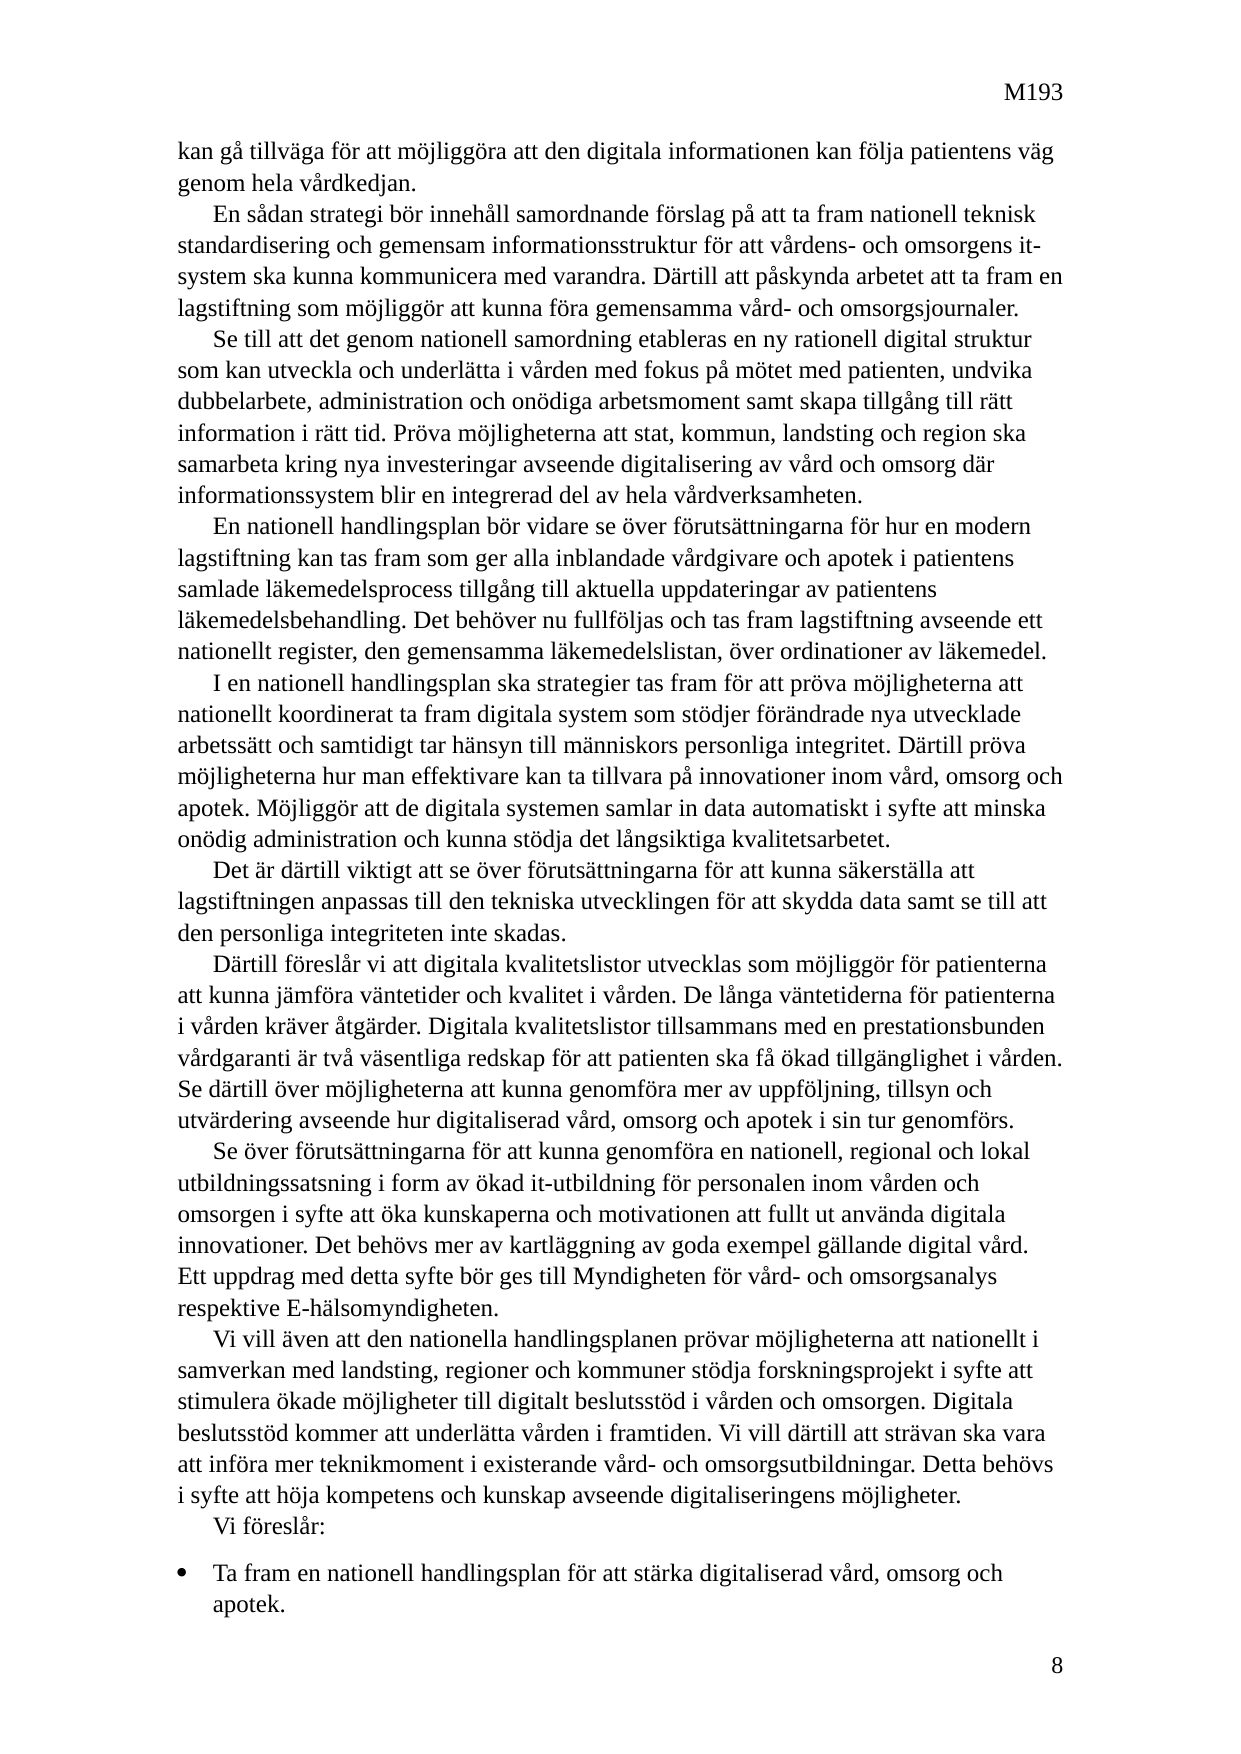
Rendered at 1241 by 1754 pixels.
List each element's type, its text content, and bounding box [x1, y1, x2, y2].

text Därtill föreslår vi att digitala kvalitetslistor utvecklas som möjliggör för patienterna att kunna jämföra väntetider och kvalitet i vården. De långa väntetiderna för patienterna i vården kräver åtgärder. Digitala kvalitetslistor tillsammans med en prestationsbunden vårdgaranti är två väsentliga redskap för att patienten ska få ökad tillgänglighet i vården. Se därtill över möjligheterna att kunna genomföra mer av uppföljning, tillsyn och utvärdering avseende hur digitaliserad vård, omsorg och apotek i sin tur genomförs. [177, 946, 1063, 1134]
text Vi vill även att den nationella handlingsplanen prövar möjligheterna att nationellt i samverkan med landsting, regioner och kommuner stödja forskningsprojekt i syfte att stimulera ökade möjligheter till digitalt beslutsstöd i vården och omsorgen. Digitala beslutsstöd kommer att underlätta vården i framtiden. Vi vill därtill att strävan ska vara att införa mer teknikmoment i existerande vård- och omsorgsutbildningar. Detta behövs i syfte att höja kompetens och kunskap avseende digitaliseringens möjligheter. [177, 1321, 1063, 1509]
text En nationell handlingsplan bör vidare se över förutsättningarna för hur en modern lagstiftning kan tas fram som ger alla inblandade vårdgivare och apotek i patientens samlade läkemedelsprocess tillgång till aktuella uppdateringar av patientens läkemedelsbehandling. Det behöver nu fullföljas och tas fram lagstiftning avseende ett nationellt register, den gemensamma läkemedelslistan, över ordinationer av läkemedel. [177, 509, 1063, 665]
list Ta fram en nationell handlingsplan för att stärka digitaliserad vård, omsorg och apotek. [177, 1556, 1063, 1618]
text Det är därtill viktigt att se över förutsättningarna för att kunna säkerställa att lagstiftningen anpassas till den tekniska utvecklingen för att skydda data samt se till att den personliga integriteten inte skadas. [177, 853, 1063, 946]
text Vi föreslår: [177, 1509, 1063, 1540]
text I en nationell handlingsplan ska strategier tas fram för att pröva möjligheterna att nationellt koordinerat ta fram digitala system som stödjer förändrade nya utvecklade arbetssätt och samtidigt tar hänsyn till människors personliga integritet. Därtill pröva möjligheterna hur man effektivare kan ta tillvara på innovationer inom vård, omsorg och apotek. Möjliggör att de digitala systemen samlar in data automatiskt i syfte att minska onödig administration och kunna stödja det långsiktiga kvalitetsarbetet. [177, 665, 1063, 853]
text Se över förutsättningarna för att kunna genomföra en nationell, regional och lokal utbildningssatsning i form av ökad it-utbildning för personalen inom vården och omsorgen i syfte att öka kunskaperna och motivationen att fullt ut använda digitala innovationer. Det behövs mer av kartläggning av goda exempel gällande digital vård. Ett uppdrag med detta syfte bör ges till Myndigheten för vård- och omsorgsanalys respektive E-hälsomyndigheten. [177, 1134, 1063, 1321]
text En sådan strategi bör innehåll samordnande förslag på att ta fram nationell teknisk standardisering och gemensam informationsstruktur för att vårdens- och omsorgens it-system ska kunna kommunicera med varandra. Därtill att påskynda arbetet att ta fram en lagstiftning som möjliggör att kunna föra gemensamma vård- och omsorgsjournaler. [177, 196, 1063, 321]
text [177, 134, 1063, 196]
text Se till att det genom nationell samordning etableras en ny rationell digital struktur som kan utveckla och underlätta i vården med fokus på mötet med patienten, undvika dubbelarbete, administration och onödiga arbetsmoment samt skapa tillgång till rätt information i rätt tid. Pröva möjligheterna att stat, kommun, landsting och region ska samarbeta kring nya investeringar avseende digitalisering av vård och omsorg där informationssystem blir en integrerad del av hela vårdverksamheten. [177, 321, 1063, 509]
